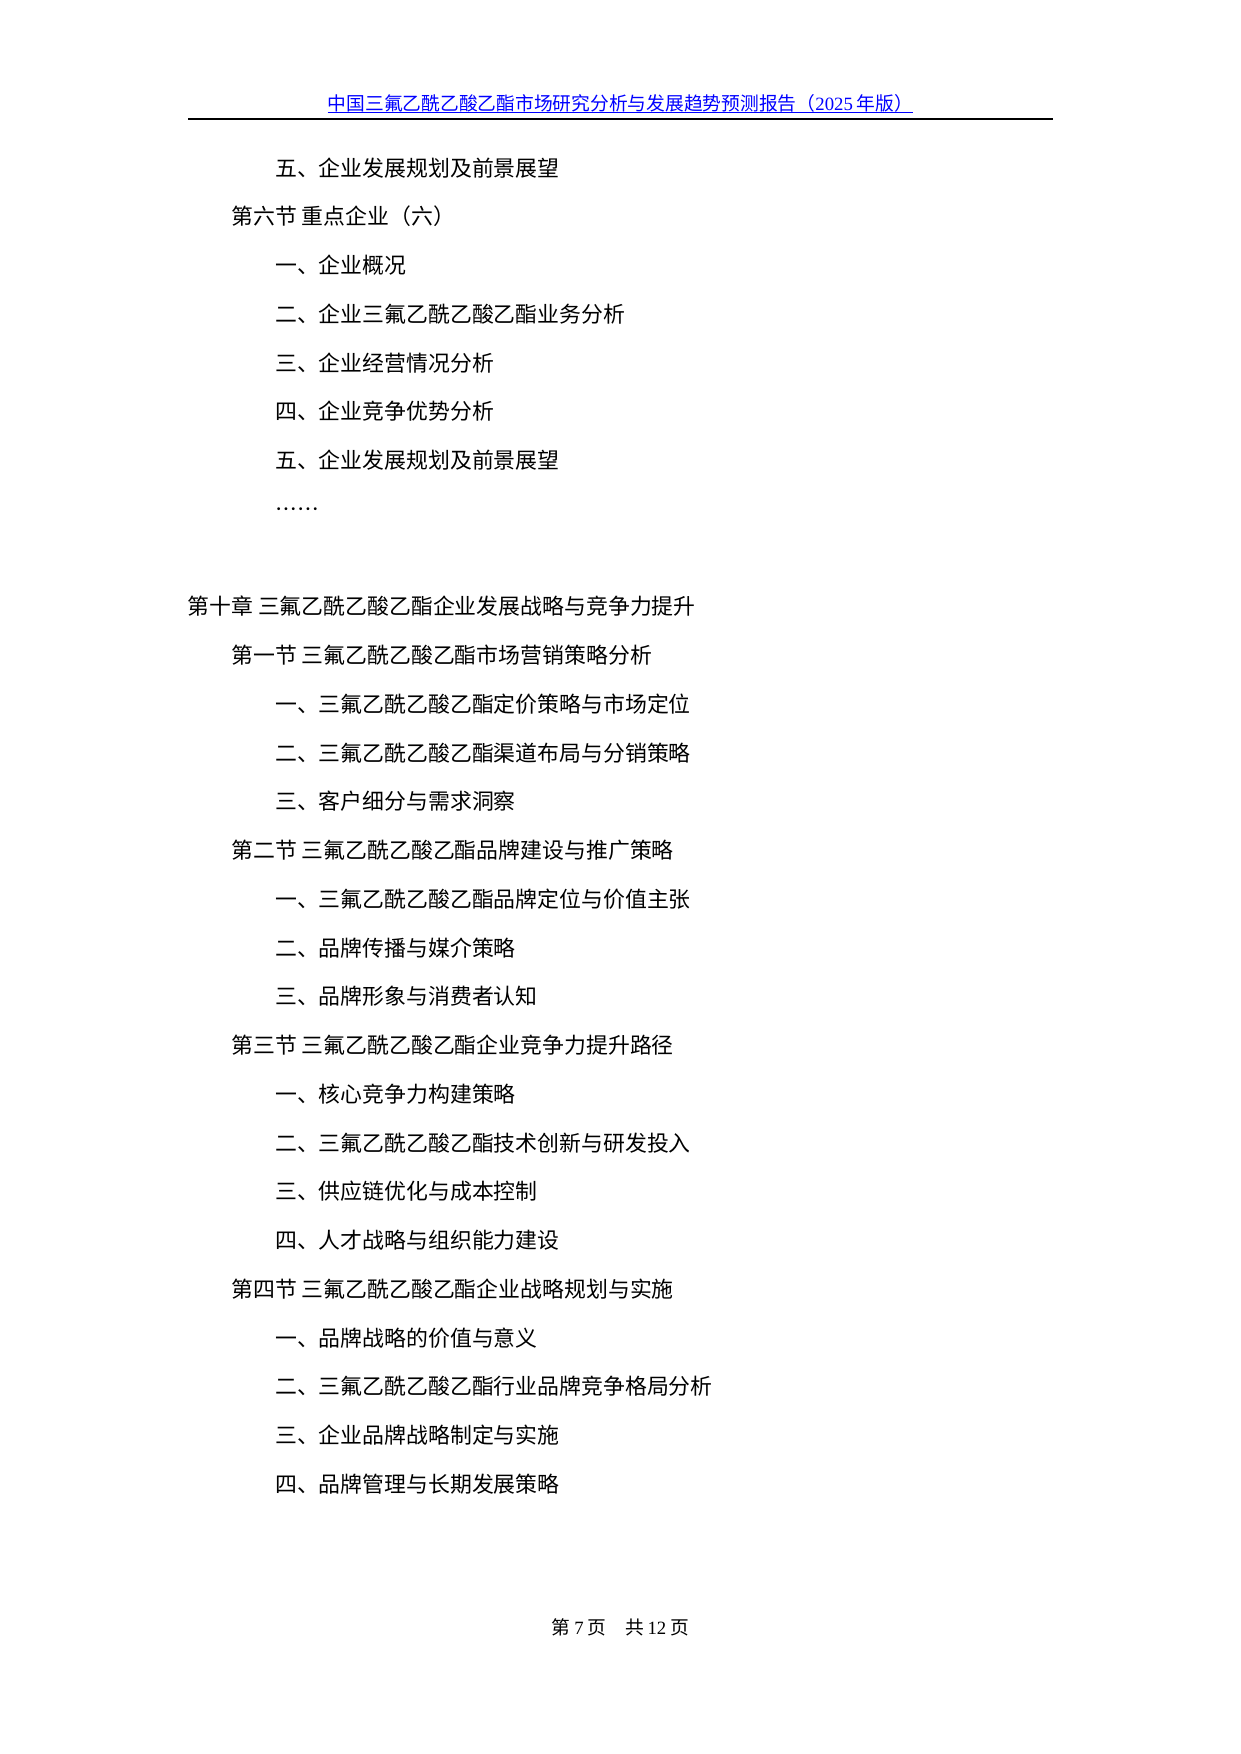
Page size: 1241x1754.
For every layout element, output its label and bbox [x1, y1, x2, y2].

text [187, 150, 1053, 1499]
